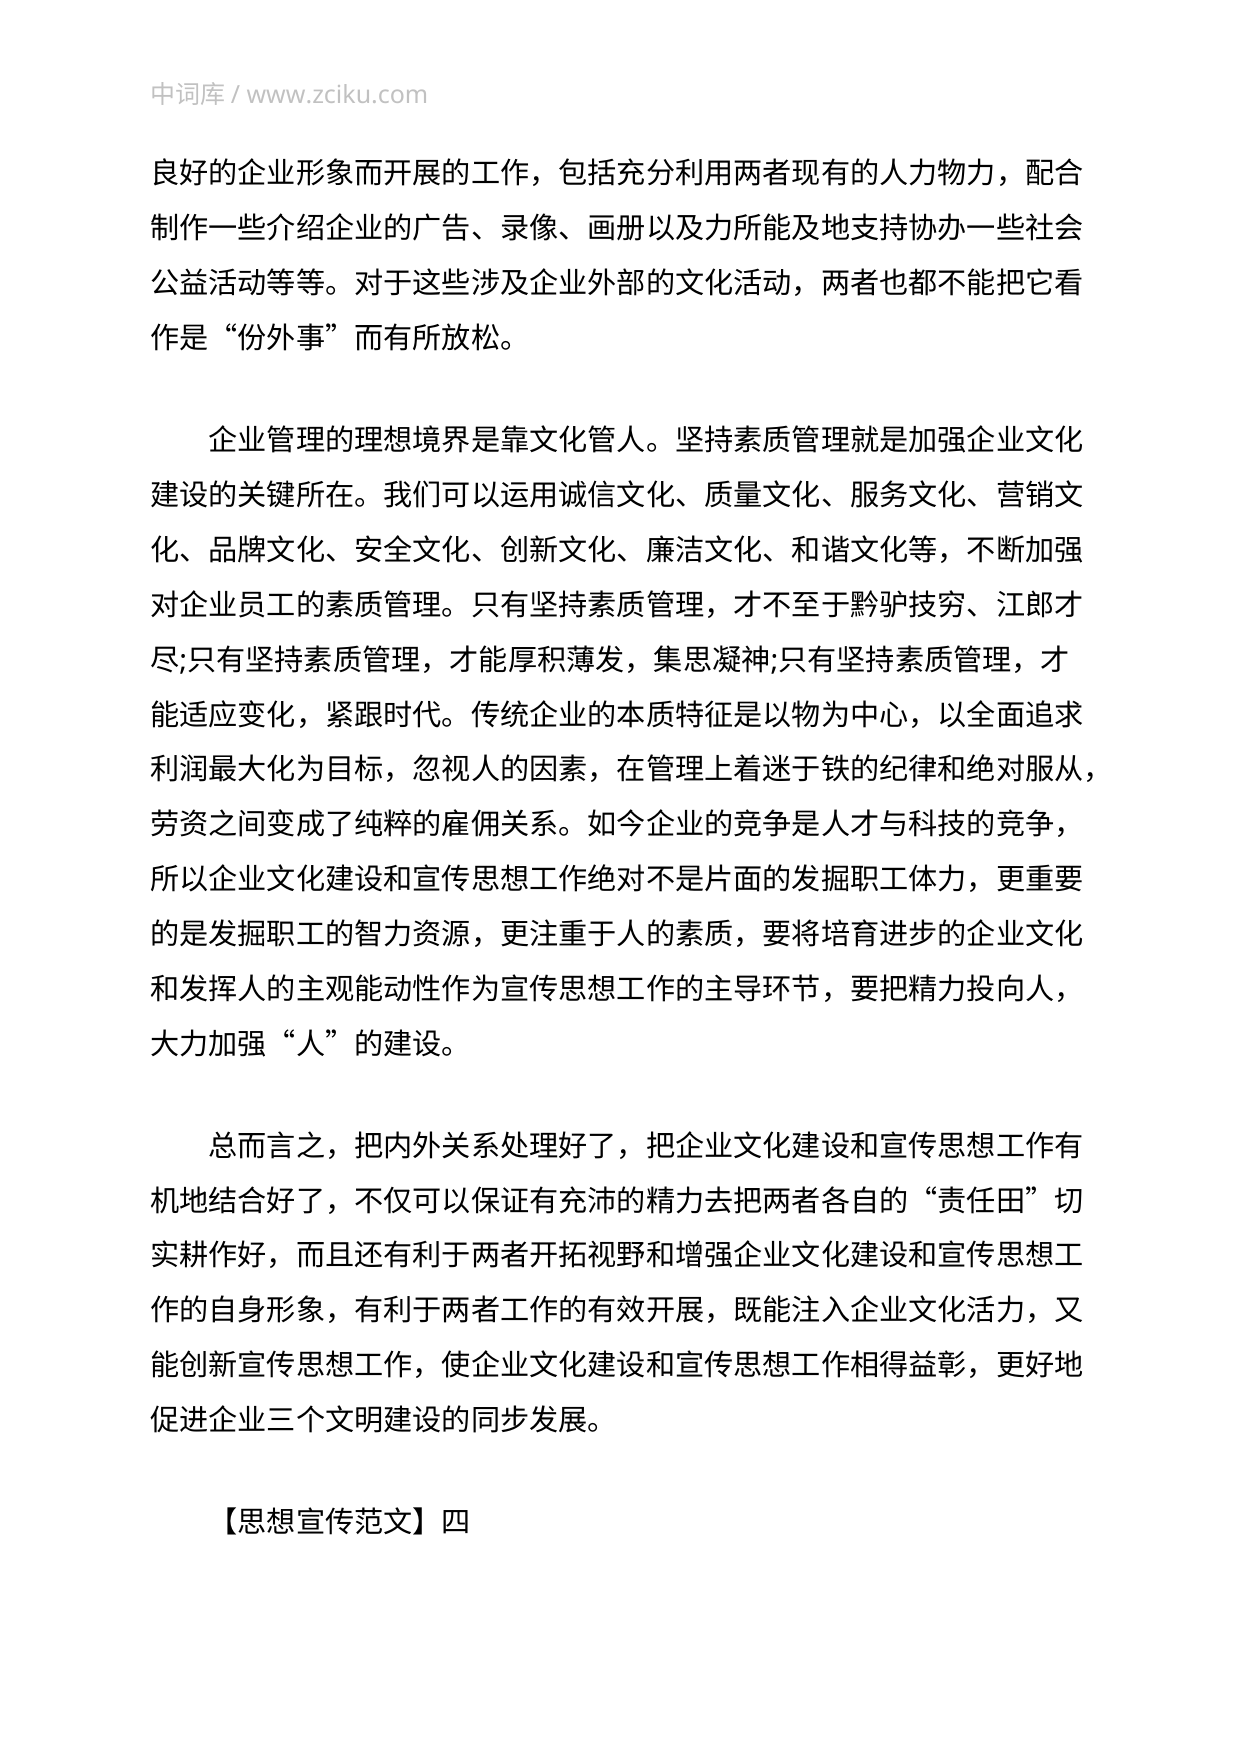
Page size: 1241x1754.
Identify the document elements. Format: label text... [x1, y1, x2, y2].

text 总而言之，把内外关系处理好了，把企业文化建设和宣传思想工作有机地结合好了，不仅可以保证有充沛的精力去把两者各自的“责任田”切实耕作好，而且还有利于两者开拓视野和增强企业文化建设和宣传思想工作的自身形象，有利于两者工作的有效开展，既能注入企业文化活力，又能创新宣传思想工作，使企业文化建设和宣传思想工作相得益彰，更好地促进企业三个文明建设的同步发展。 [150, 1122, 1090, 1439]
text 企业管理的理想境界是靠文化管人。坚持素质管理就是加强企业文化建设的关键所在。我们可以运用诚信文化、质量文化、服务文化、营销文化、品牌文化、安全文化、创新文化、廉洁文化、和谐文化等，不断加强对企业员工的素质管理。只有坚持素质管理，才不至于黔驴技穷、江郎才尽;只有坚持素质管理，才能厚积薄发，集思凝神;只有坚持素质管理，才能适应变化，紧跟时代。传统企业的本质特征是以物为中心，以全面追求利润最大化为目标，忽视人的因素，在管理上着迷于铁的纪律和绝对服从，劳资之间变成了纯粹的雇佣关系。如今企业的竞争是人才与科技的竞争，所以企业文化建设和宣传思想工作绝对不是片面的发掘职工体力，更重要的是发掘职工的智力资源，更注重于人的素质，要将培育进步的企业文化和发挥人的主观能动性作为宣传思想工作的主导环节，要把精力投向人，大力加强“人”的建设。 [150, 416, 1090, 1063]
text 【思想宣传范文】四 [150, 1498, 1090, 1541]
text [150, 150, 1090, 357]
